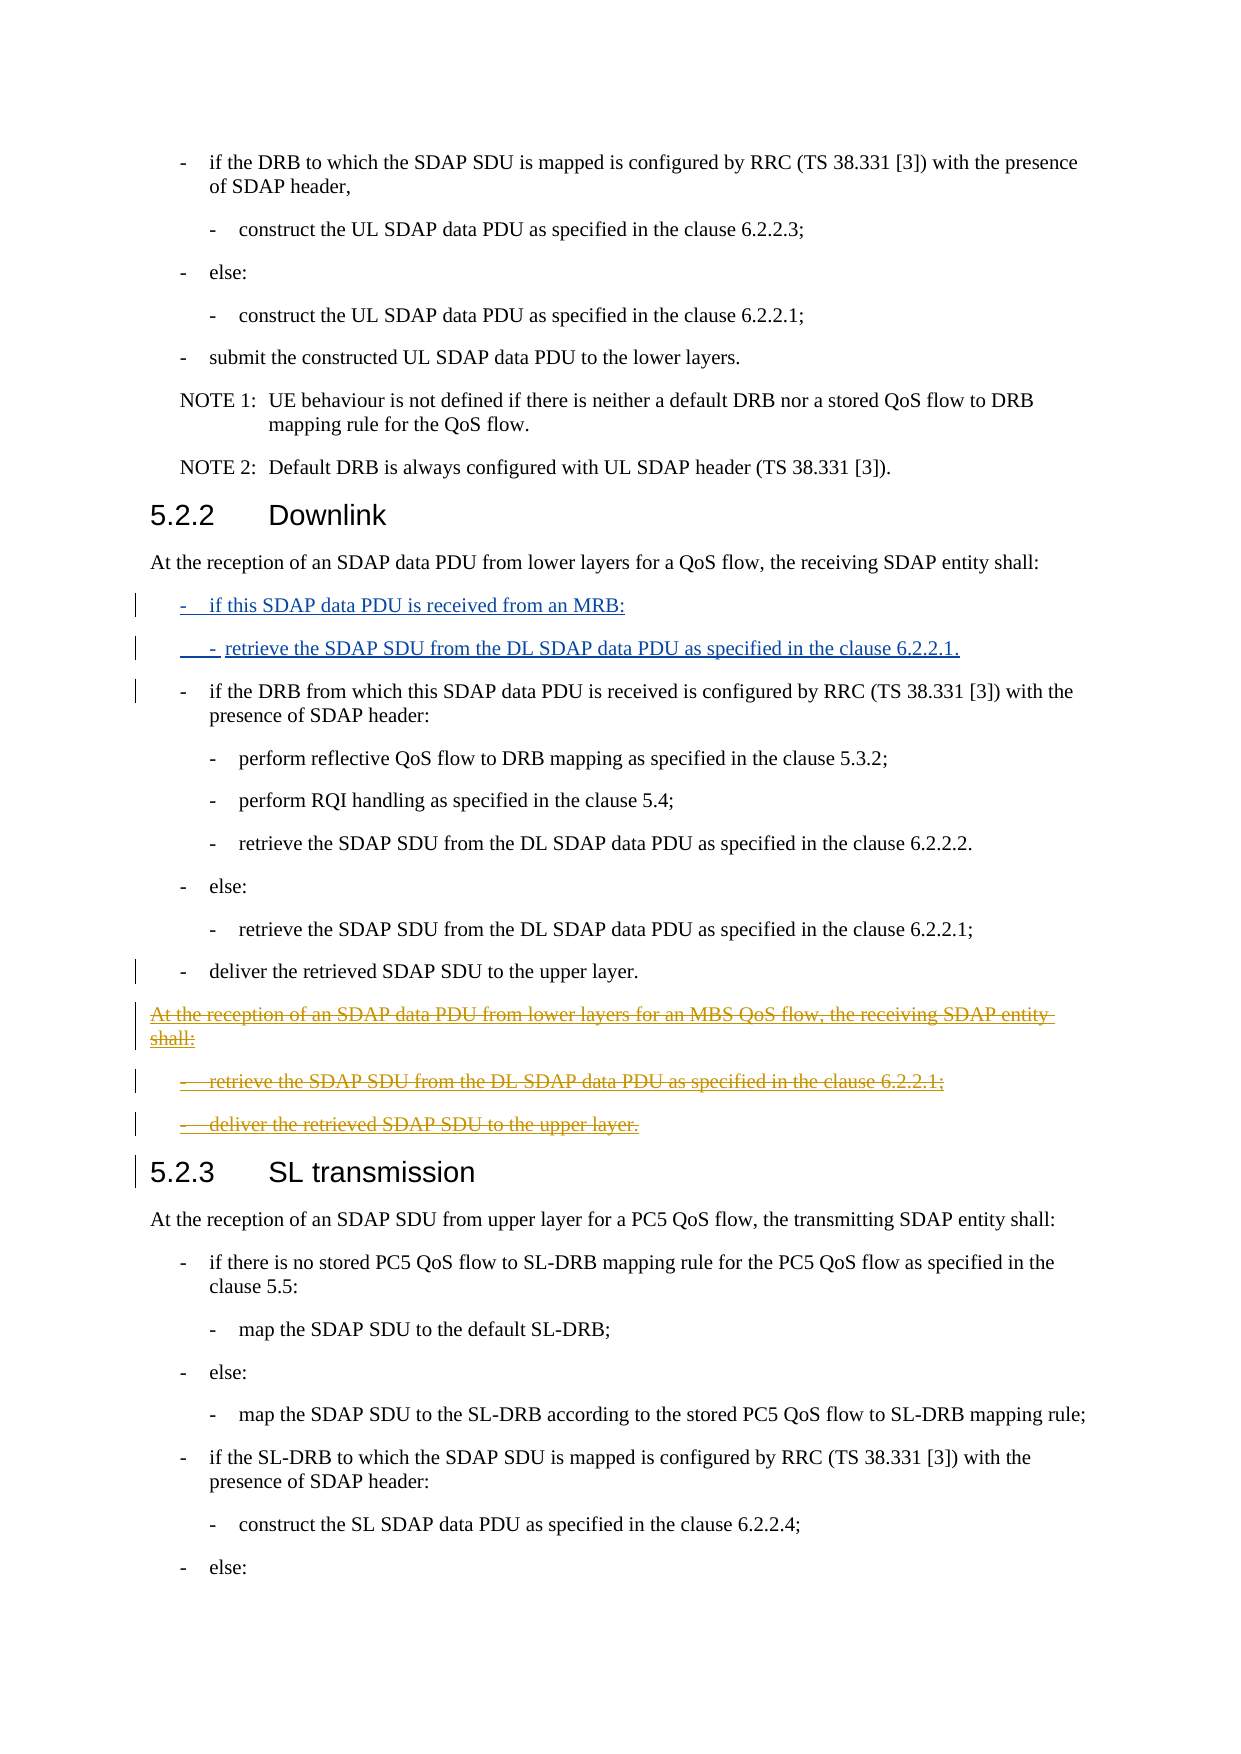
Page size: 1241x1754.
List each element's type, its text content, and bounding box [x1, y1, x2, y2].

text - if the DRB to which the SDAP SDU is mapped is configured by RRC (TS 38.331 [3]) with the presence of SDAP header, [179, 150, 1090, 198]
text NOTE 1: UE behaviour is not defined if there is neither a default DRB nor a stored QoS flow to DRB mapping rule for the QoS flow. [179, 388, 1090, 436]
text - if the DRB from which this SDAP data PDU is received is configured by RRC (TS 38.331 [3]) with the presence of SDAP header: [179, 678, 1090, 727]
text NOTE 2: Default DRB is always configured with UL SDAP header (TS 38.331 [3]). [179, 455, 1090, 479]
text - deliver the retrieved SDAP SDU to the upper layer. [179, 959, 1090, 983]
text - map the SDAP SDU to the default SL-DRB; [209, 1317, 1090, 1341]
text - perform reflective QoS flow to DRB mapping as specified in the clause 5.3.2; [209, 745, 1090, 769]
text - perform RQI handling as specified in the clause 5.4; [209, 788, 1090, 812]
text - construct the SL SDAP data PDU as specified in the clause 6.2.2.4; [209, 1512, 1090, 1536]
text - retrieve the SDAP SDU from the DL SDAP data PDU as specified in the clause 6.2.2.1; [209, 917, 1090, 941]
text - construct the UL SDAP data PDU as specified in the clause 6.2.2.3; [209, 217, 1090, 241]
text At the reception of an SDAP data PDU from lower layers for a QoS flow, the receiving SDAP entity shall: [150, 550, 1090, 574]
text - map the SDAP SDU to the SL-DRB according to the stored PC5 QoS flow to SL-DRB mapping rule; [209, 1402, 1090, 1426]
subtitle 5.2.3 SL transmission [150, 1155, 1090, 1188]
text - else: [179, 260, 1090, 284]
text - if the SL-DRB to which the SDAP SDU is mapped is configured by RRC (TS 38.331 [3]) with the presence of SDAP header: [179, 1445, 1090, 1493]
text - else: [179, 874, 1090, 898]
text - if there is no stored PC5 QoS flow to SL-DRB mapping rule for the PC5 QoS flow as specified in the clause 5.5: [179, 1250, 1090, 1298]
subtitle 5.2.2 Downlink [150, 498, 1090, 531]
text - construct the UL SDAP data PDU as specified in the clause 6.2.2.1; [209, 302, 1090, 327]
text - else: [179, 1359, 1090, 1384]
text - else: [179, 1555, 1090, 1579]
text - retrieve the SDAP SDU from the DL SDAP data PDU as specified in the clause 6.2.2.2. [209, 831, 1090, 855]
text - submit the constructed UL SDAP data PDU to the lower layers. [179, 345, 1090, 369]
text At the reception of an SDAP SDU from upper layer for a PC5 QoS flow, the transmitting SDAP entity shall: [150, 1207, 1090, 1231]
